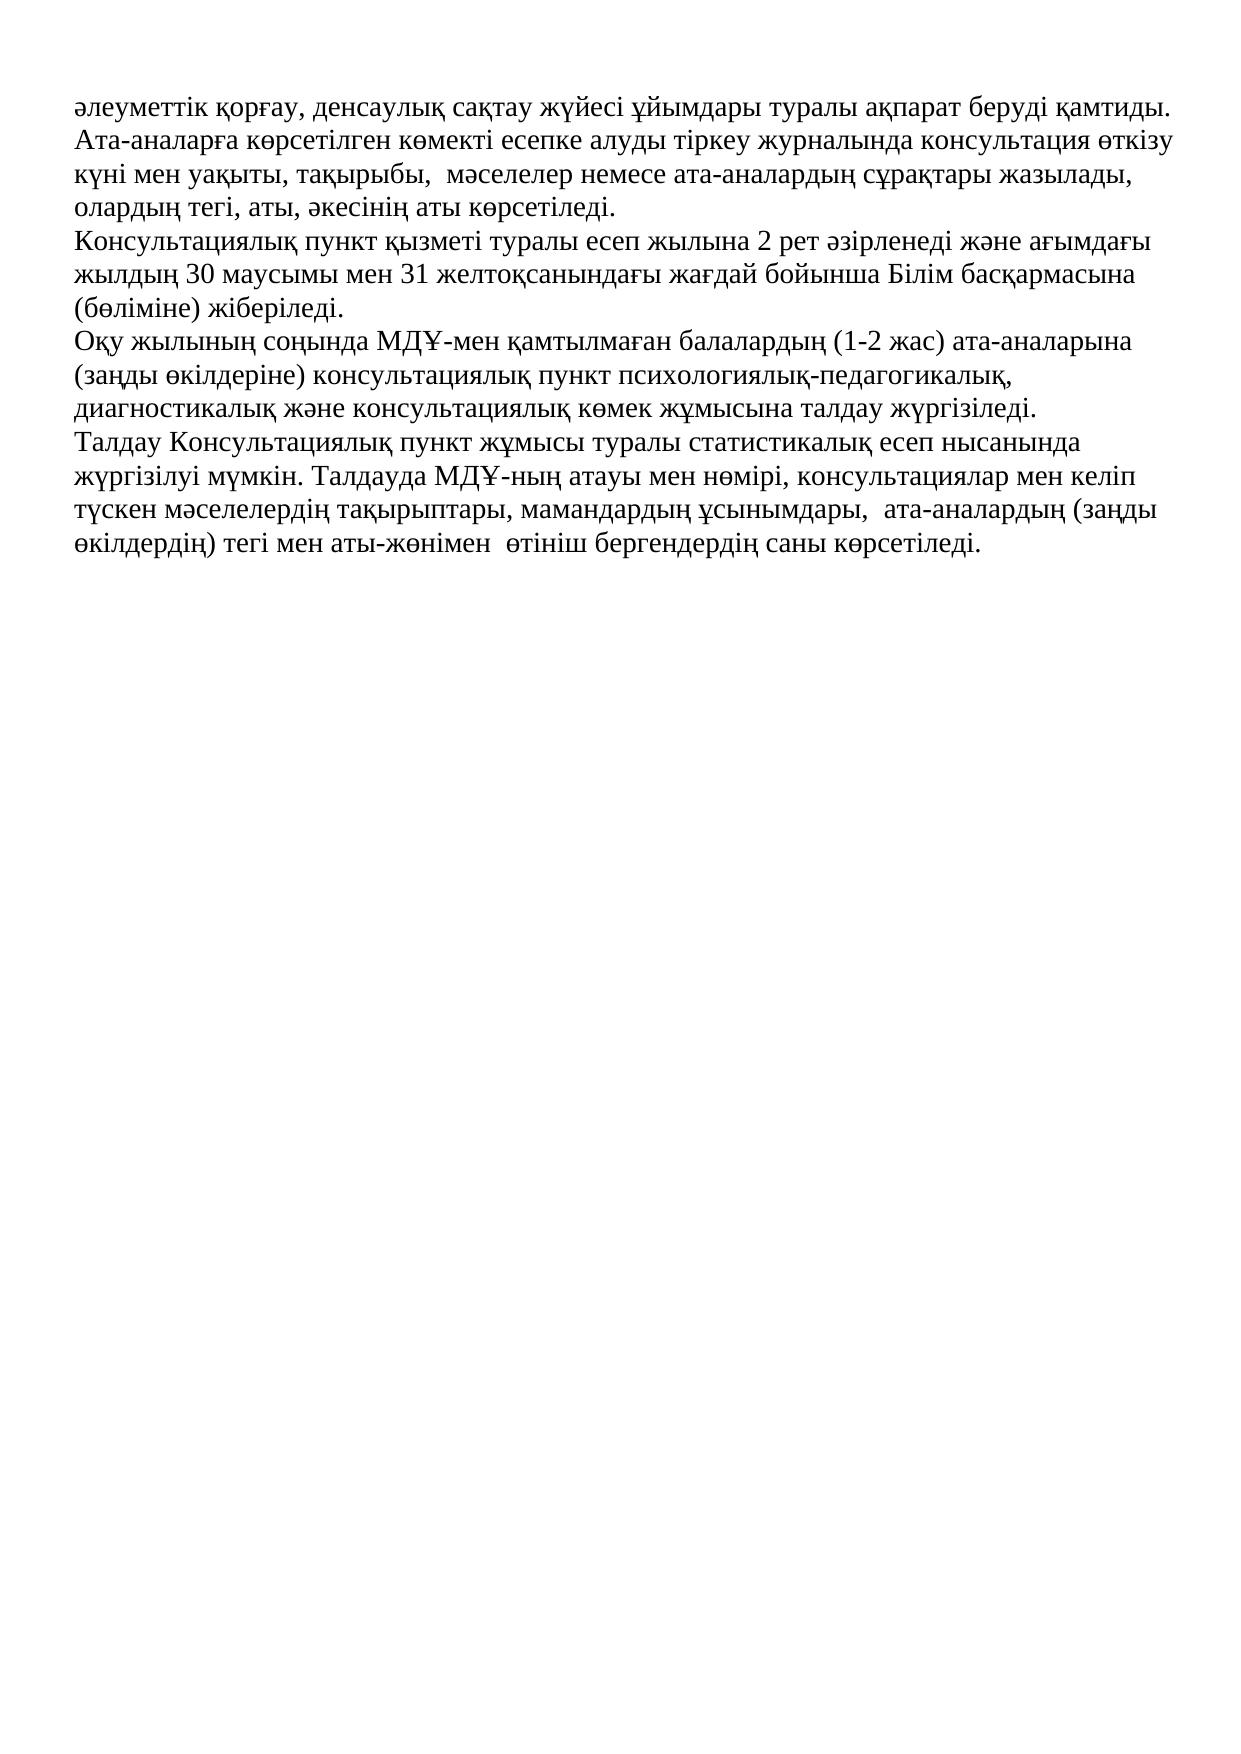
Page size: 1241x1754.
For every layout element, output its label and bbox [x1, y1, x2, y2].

text [74, 89, 1181, 558]
